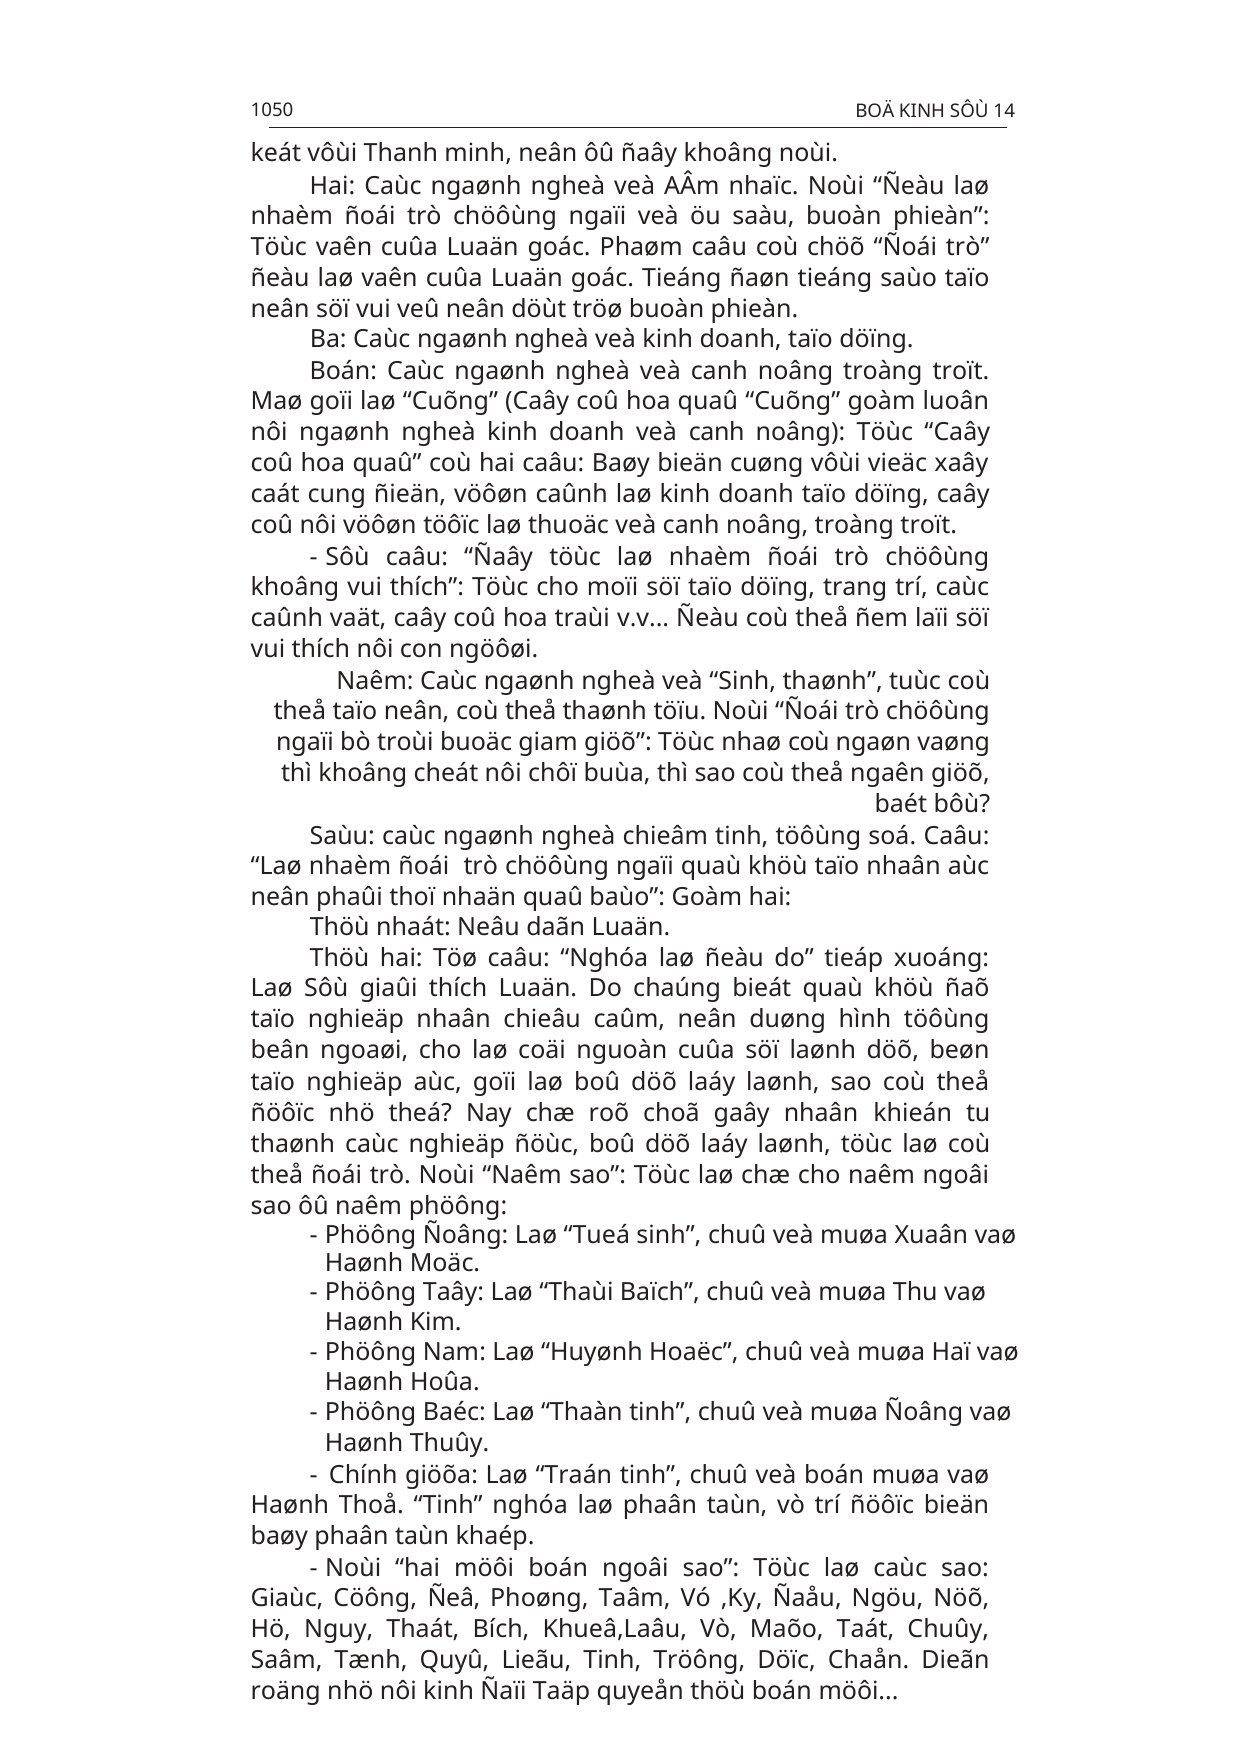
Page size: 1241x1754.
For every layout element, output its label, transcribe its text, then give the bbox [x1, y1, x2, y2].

list Chính giöõa: Laø “Traán tinh”, chuû veà boán muøa vaø Haønh Thoå. “Tinh” nghóa laø phaân taùn, vò trí ñöôïc bieän baøy phaân taùn khaép. [250, 1459, 990, 1552]
text Boán: Caùc ngaønh ngheà veà canh noâng troàng troït. Maø goïi laø “Cuõng” (Caây coû hoa quaû “Cuõng” goàm luoân nôi ngaønh ngheà kinh doanh veà canh noâng): Töùc “Caây coû hoa quaû” coù hai caâu: Baøy bieän cuøng vôùi vieäc xaây caát cung ñieän, vöôøn caûnh laø kinh doanh taïo döïng, caây coû nôi vöôøn töôïc laø thuoäc veà canh noâng, troàng troït. [250, 355, 990, 541]
list Sôù caâu: “Ñaây töùc laø nhaèm ñoái trò chöôùng khoâng vui thích”: Töùc cho moïi söï taïo döïng, trang trí, caùc caûnh vaät, caây coû hoa traùi v.v... Ñeàu coù theå ñem laïi söï vui thích nôi con ngöôøi. [250, 541, 990, 665]
list Phöông Baéc: Laø “Thaàn tinh”, chuû veà muøa Ñoâng vaø Haønh Thuûy. [309, 1396, 1065, 1457]
list Phöông Nam: Laø “Huyønh Hoaëc”, chuû veà muøa Haï vaø Haønh Hoûa. [309, 1336, 1065, 1396]
text Thöù nhaát: Neâu daãn Luaän. [309, 913, 1065, 941]
text 1050 BOÄ KINH SÔÙ 14 [250, 96, 1065, 123]
text Naêm: Caùc ngaønh ngheà veà “Sinh, thaønh”, tuùc coù theå taïo neân, coù theå thaønh töïu. Noùi “Ñoái trò chöôùng ngaïi bò troùi buoäc giam giöõ”: Töùc nhaø coù ngaøn vaøng thì khoâng cheát nôi chôï buùa, thì sao coù theå ngaên giöõ, baét bôù? [253, 665, 990, 820]
text Thöù hai: Töø caâu: “Nghóa laø ñeàu do” tieáp xuoáng: Laø Sôù giaûi thích Luaän. Do chaúng bieát quaù khöù ñaõ taïo nghieäp nhaân chieâu caûm, neân duøng hình töôùng beân ngoaøi, cho laø coäi nguoàn cuûa söï laønh döõ, beøn taïo nghieäp aùc, goïi laø boû döõ laáy laønh, sao coù theå ñöôïc nhö theá? Nay chæ roõ choã gaây nhaân khieán tu thaønh caùc nghieäp ñöùc, boû döõ laáy laønh, töùc laø coù theå ñoái trò. Noùi “Naêm sao”: Töùc laø chæ cho naêm ngoâi sao ôû naêm phöông: [250, 942, 990, 1221]
list Phöông Ñoâng: Laø “Tueá sinh”, chuû veà muøa Xuaân vaø Haønh Moäc. [309, 1221, 1065, 1277]
list Phöông Taây: Laø “Thaùi Baïch”, chuû veà muøa Thu vaø Haønh Kim. [309, 1277, 1065, 1336]
text Ba: Caùc ngaønh ngheà veà kinh doanh, taïo döïng. [309, 325, 1065, 353]
list Noùi “hai möôi boán ngoâi sao”: Töùc laø caùc sao: Giaùc, Cöông, Ñeâ, Phoøng, Taâm, Vó ,Ky, Ñaåu, Ngöu, Nöõ, Hö, Nguy, Thaát, Bích, Khueâ,Laâu, Vò, Maõo, Taát, Chuûy, Saâm, Tænh, Quyû, Lieãu, Tinh, Tröông, Döïc, Chaån. Dieãn roäng nhö nôi kinh Ñaïi Taäp quyeån thöù boán möôi... [250, 1552, 990, 1707]
text Saùu: caùc ngaønh ngheà chieâm tinh, töôùng soá. Caâu: “Laø nhaèm ñoái trò chöôùng ngaïi quaù khöù taïo nhaân aùc neân phaûi thoï nhaän quaû baùo”: Goàm hai: [250, 820, 990, 913]
text keát vôùi Thanh minh, neân ôû ñaây khoâng noùi. [250, 136, 1065, 168]
text Hai: Caùc ngaønh ngheà veà AÂm nhaïc. Noùi “Ñeàu laø nhaèm ñoái trò chöôùng ngaïi veà öu saàu, buoàn phieàn”: Töùc vaên cuûa Luaän goác. Phaøm caâu coù chöõ “Ñoái trò” ñeàu laø vaên cuûa Luaän goác. Tieáng ñaøn tieáng saùo taïo neân söï vui veû neân döùt tröø buoàn phieàn. [250, 170, 990, 325]
